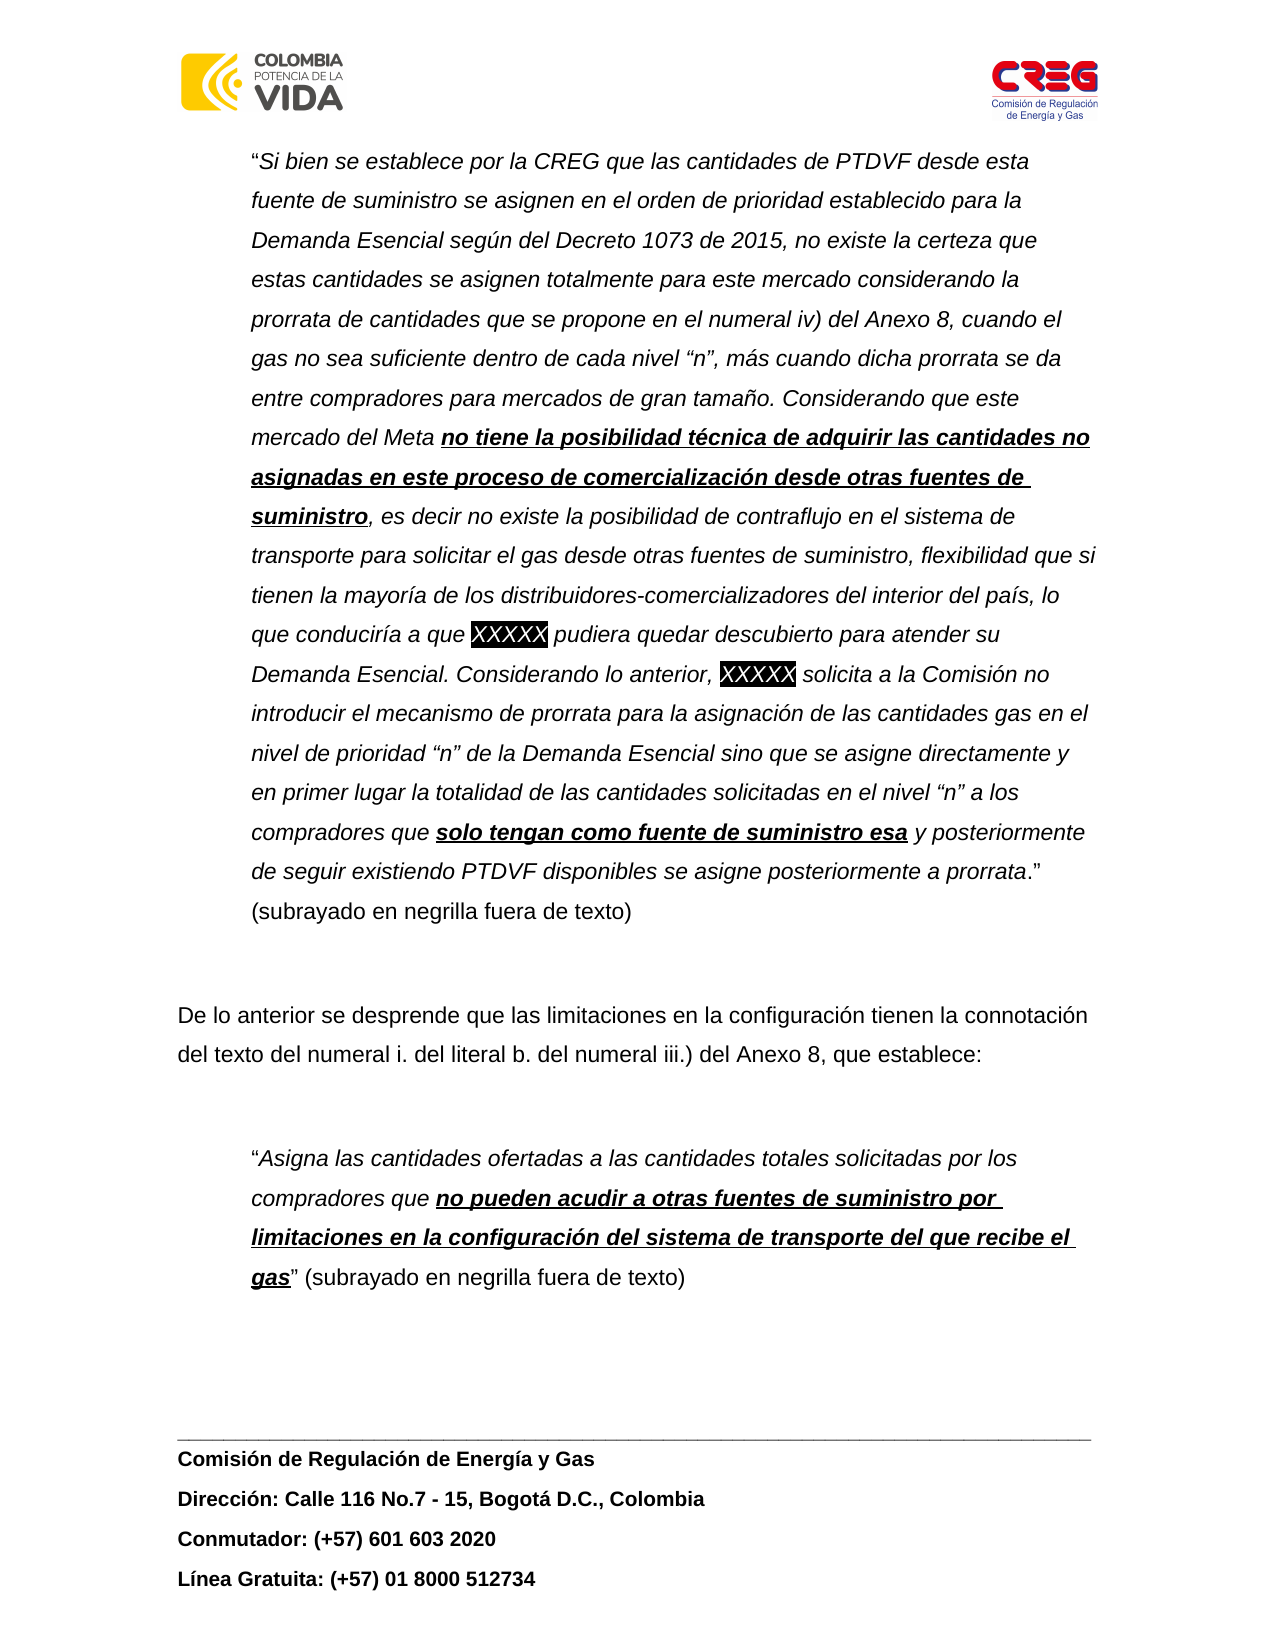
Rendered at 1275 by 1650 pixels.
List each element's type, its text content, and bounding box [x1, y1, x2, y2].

text “Asigna las cantidades ofertadas a las cantidades totales solicitadas por los compradores que no pueden acudir a otras fuentes de suministro por limitaciones en la configuración del sistema de transporte del que recibe el gas” (subrayado en negrilla fuera de texto) [251, 1145, 1098, 1290]
picture [177, 52, 347, 112]
picture [992, 61, 1098, 121]
text De lo anterior se desprende que las limitaciones en la configuración tienen la connotación del texto del numeral i. del literal b. del numeral iii.) del Anexo 8, que establece: [177, 1002, 1098, 1067]
text “Si bien se establece por la CREG que las cantidades de PTDVF desde esta fuente de suministro se asignen en el orden de prioridad establecido para la Demanda Esencial según del Decreto 1073 de 2015, no existe la certeza que estas cantidades se asignen totalmente para este mercado considerando la prorrata de cantidades que se propone en el numeral iv) del Anexo 8, cuando el gas no sea suficiente dentro de cada nivel “n”, más cuando dicha prorrata se da entre compradores para mercados de gran tamaño. Considerando que este mercado del Meta no tiene la posibilidad técnica de adquirir las cantidades no asignadas en este proceso de comercialización desde otras fuentes de suministro, es decir no existe la posibilidad de contraflujo en el sistema de transporte para solicitar el gas desde otras fuentes de suministro, flexibilidad que si tienen la mayoría de los distribuidores-comercializadores del interior del país, lo que conduciría a que XXXXX pudiera quedar descubierto para atender su Demanda Esencial. Considerando lo anterior, XXXXX solicita a la Comisión no introducir el mecanismo de prorrata para la asignación de las cantidades gas en el nivel de prioridad “n” de la Demanda Esencial sino que se asigne directamente y en primer lugar la totalidad de las cantidades solicitadas en el nivel “n” a los compradores que solo tengan como fuente de suministro esa y posteriormente de seguir existiendo PTDVF disponibles se asigne posteriormente a prorrata.” (subrayado en negrilla fuera de texto) [251, 148, 1098, 924]
